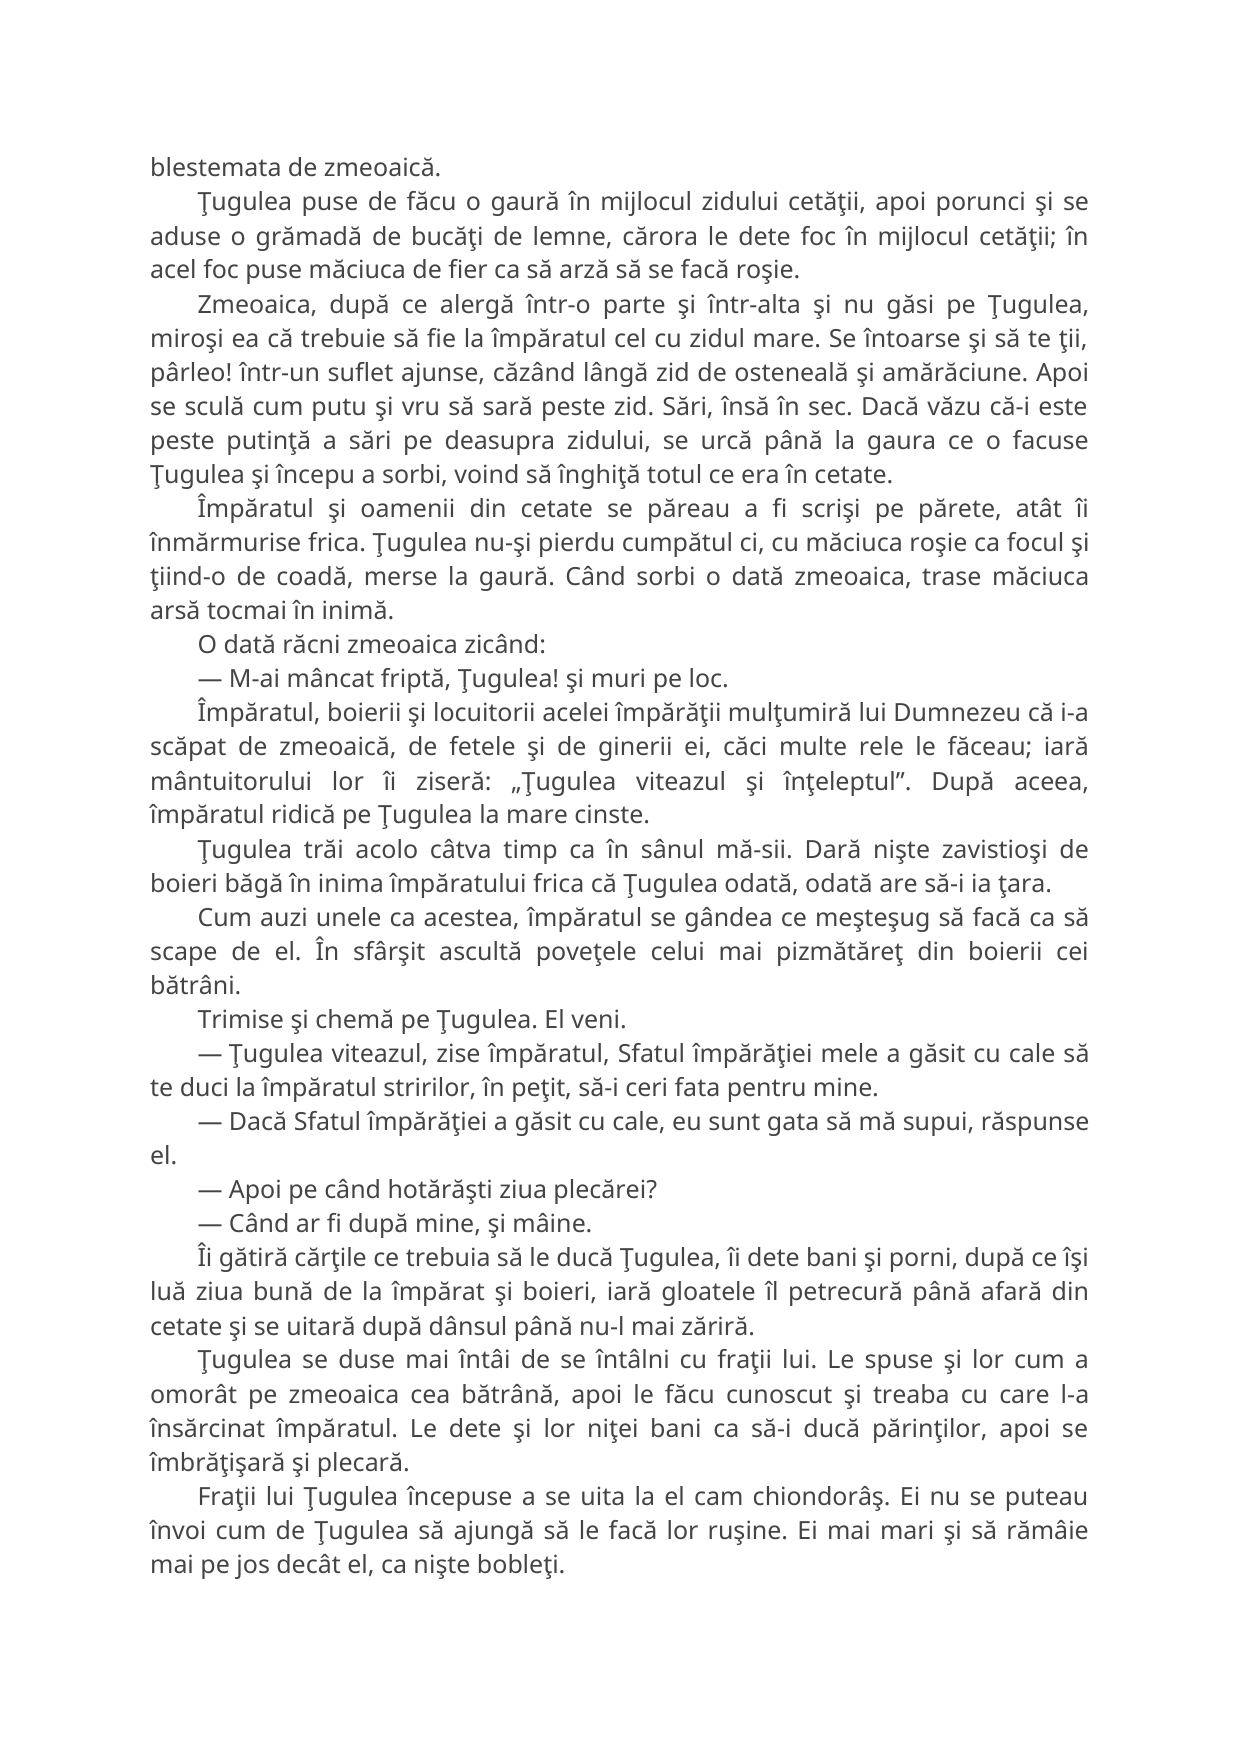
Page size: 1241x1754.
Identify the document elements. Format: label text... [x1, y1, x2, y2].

text O dată răcni zmeoaica zicând: [150, 627, 1090, 661]
text ― Ţugulea viteazul, zise împăratul, Sfatul împărăţiei mele a găsit cu cale să te duci la împăratul stririlor, în peţit, să-i ceri fata pentru mine. [150, 1036, 1090, 1104]
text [150, 150, 1090, 184]
text ― Dacă Sfatul împărăţiei a găsit cu cale, eu sunt gata să mă supui, răspunse el. [150, 1104, 1090, 1172]
text Trimise şi chemă pe Ţugulea. El veni. [150, 1002, 1090, 1036]
text Îi gătiră cărţile ce trebuia să le ducă Ţugulea, îi dete bani şi porni, după ce îşi luă ziua bună de la împărat şi boieri, iară gloatele îl petrecură până afară din cetate şi se uitară după dânsul până nu-l mai zăriră. [150, 1240, 1090, 1342]
text Împăratul şi oamenii din cetate se păreau a fi scrişi pe părete, atât îi înmărmurise frica. Ţugulea nu-şi pierdu cumpătul ci, cu măciuca roşie ca focul şi ţiind-o de coadă, merse la gaură. Când sorbi o dată zmeoaica, trase măciuca arsă tocmai în inimă. [150, 491, 1090, 627]
text Ţugulea trăi acolo câtva timp ca în sânul mă-sii. Dară nişte zavistioşi de boieri băgă în inima împăratului frica că Ţugulea odată, odată are să-i ia ţara. [150, 831, 1090, 899]
text ― Apoi pe când hotărăşti ziua plecărei? [150, 1172, 1090, 1206]
text Ţugulea puse de făcu o gaură în mijlocul zidului cetăţii, apoi porunci şi se aduse o grămadă de bucăţi de lemne, cărora le dete foc în mijlocul cetăţii; în acel foc puse măciuca de fier ca să arză să se facă roşie. [150, 184, 1090, 286]
text Ţugulea se duse mai întâi de se întâlni cu fraţii lui. Le spuse şi lor cum a omorât pe zmeoaica cea bătrână, apoi le făcu cunoscut şi treaba cu care l-a însărcinat împăratul. Le dete şi lor niţei bani ca să-i ducă părinţilor, apoi se îmbrăţişară şi plecară. [150, 1342, 1090, 1478]
text ― Când ar fi după mine, şi mâine. [150, 1206, 1090, 1240]
text ― M-ai mâncat friptă, Ţugulea! şi muri pe loc. [150, 661, 1090, 695]
text Fraţii lui Ţugulea începuse a se uita la el cam chiondorâş. Ei nu se puteau învoi cum de Ţugulea să ajungă să le facă lor ruşine. Ei mai mari şi să rămâie mai pe jos decât el, ca nişte bobleţi. [150, 1478, 1090, 1581]
text Împăratul, boierii şi locuitorii acelei împărăţii mulţumiră lui Dumnezeu că i-a scăpat de zmeoaică, de fetele şi de ginerii ei, căci multe rele le făceau; iară mântuitorului lor îi ziseră: „Ţugulea viteazul şi înţeleptul”. După aceea, împăratul ridică pe Ţugulea la mare cinste. [150, 695, 1090, 831]
text Cum auzi unele ca acestea, împăratul se gândea ce meşteşug să facă ca să scape de el. În sfârşit ascultă poveţele celui mai pizmătăreţ din boierii cei bătrâni. [150, 899, 1090, 1002]
text Zmeoaica, după ce alergă într-o parte şi într-alta şi nu găsi pe Ţugulea, miroşi ea că trebuie să fie la împăratul cel cu zidul mare. Se întoarse şi să te ţii, pârleo! într-un suflet ajunse, căzând lângă zid de osteneală şi amărăciune. Apoi se sculă cum putu şi vru să sară peste zid. Sări, însă în sec. Dacă văzu că-i este peste putinţă a sări pe deasupra zidului, se urcă până la gaura ce o facuse Ţugulea şi începu a sorbi, voind să înghiţă totul ce era în cetate. [150, 286, 1090, 491]
